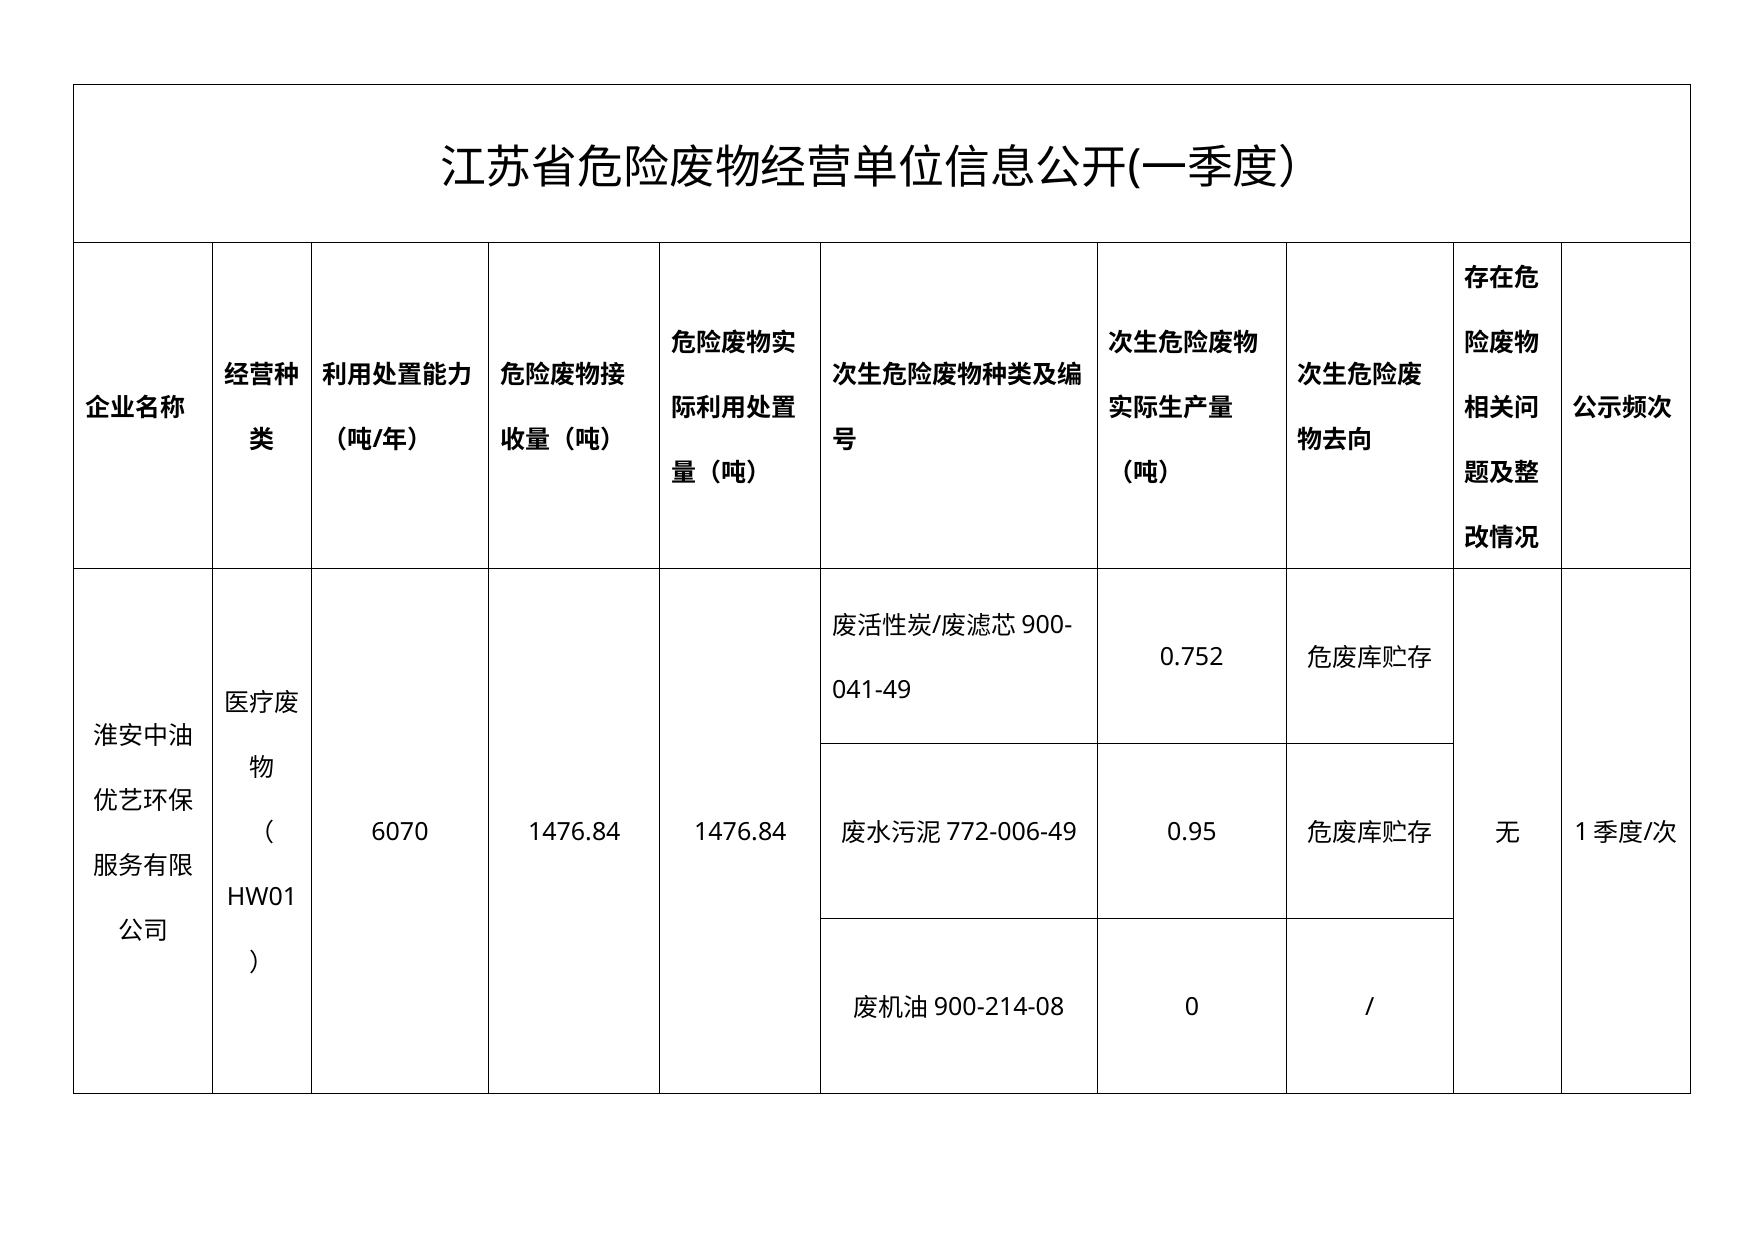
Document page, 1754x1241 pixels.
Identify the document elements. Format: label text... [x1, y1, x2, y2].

table_header 江苏省危险废物经营单位信息公开(一季度） [74, 85, 1690, 242]
table_cell 利用处置能力（吨/年） [312, 243, 488, 568]
table_cell 公示频次 [1562, 243, 1690, 568]
table_cell 次生危险废物实际生产量（吨） [1098, 243, 1286, 568]
table_cell 企业名称 [74, 243, 212, 568]
table_cell 医疗废物（HW01） [213, 569, 311, 1093]
table_cell 存在危险废物相关问题及整改情况 [1454, 243, 1561, 568]
table_cell 0 [1098, 919, 1286, 1093]
table_cell 无 [1454, 569, 1561, 1093]
table_cell 1季度/次 [1562, 569, 1690, 1093]
table_cell 6070 [312, 569, 488, 1093]
table_cell 次生危险废物种类及编号 [821, 243, 1097, 568]
table_cell 危废库贮存 [1287, 744, 1453, 918]
table_cell / [1287, 919, 1453, 1093]
table_cell 0.95 [1098, 744, 1286, 918]
table_cell 废机油900-214-08 [821, 919, 1097, 1093]
table_cell 危险废物实际利用处置量（吨） [660, 243, 820, 568]
table_cell 次生危险废物去向 [1287, 243, 1453, 568]
table_cell 废活性炭/废滤芯900-041-49 [821, 569, 1097, 743]
table_cell 危险废物接收量（吨） [489, 243, 659, 568]
table_cell 0.752 [1098, 569, 1286, 743]
table_cell 经营种类 [213, 243, 311, 568]
table_cell 1476.84 [660, 569, 820, 1093]
table_cell 危废库贮存 [1287, 569, 1453, 743]
table_cell 淮安中油优艺环保服务有限公司 [74, 569, 212, 1093]
table_cell 废水污泥772-006-49 [821, 744, 1097, 918]
table_cell 1476.84 [489, 569, 659, 1093]
